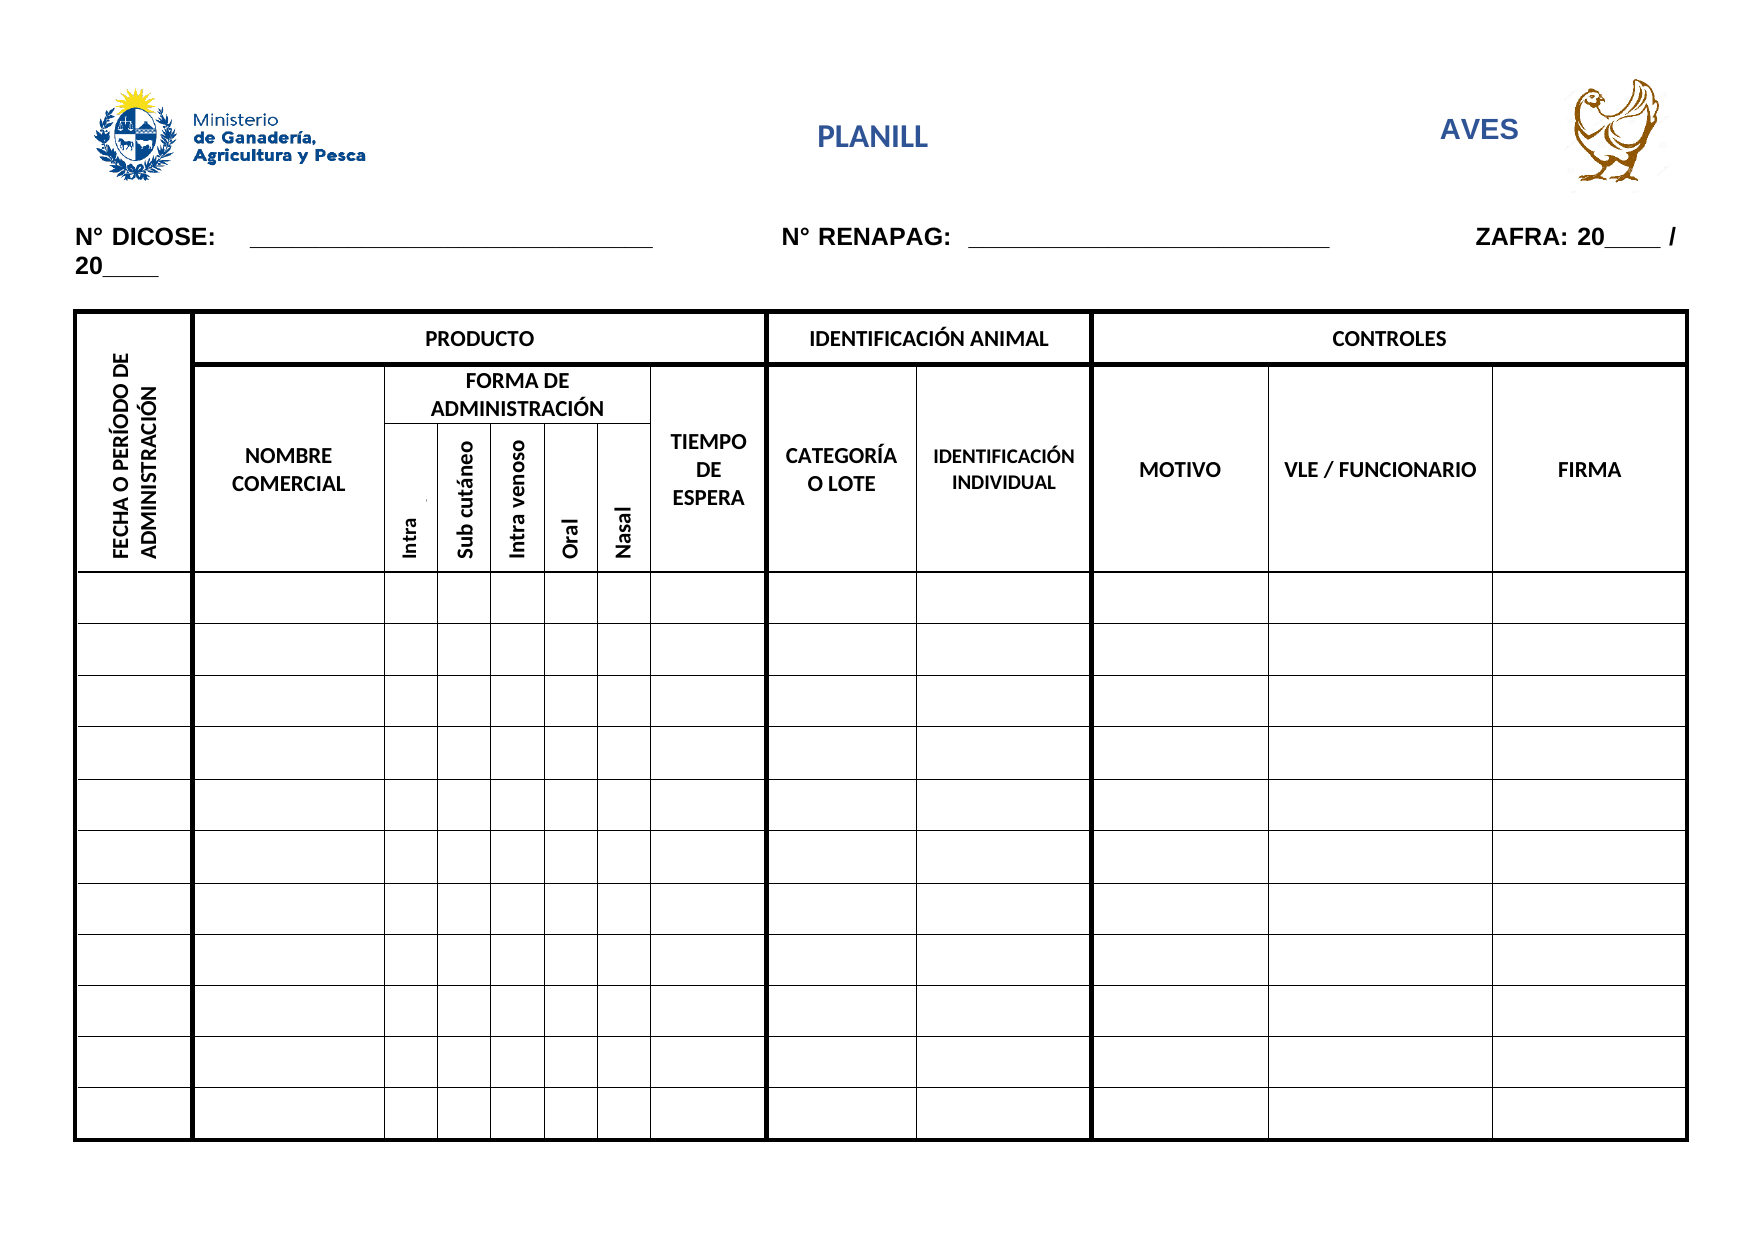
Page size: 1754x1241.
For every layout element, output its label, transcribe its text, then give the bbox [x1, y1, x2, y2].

table_header FECHA O PERÍODO DE ADMINISTRACIÓN [77, 314, 190, 571]
table_cell [77, 624, 190, 675]
table_cell [651, 935, 764, 985]
table_cell [195, 884, 384, 934]
table_cell [545, 831, 597, 883]
table_cell [598, 780, 650, 830]
table_cell [385, 624, 437, 675]
table_cell [917, 780, 1089, 830]
table_cell [769, 1088, 916, 1138]
table_cell TIEMPO DE ESPERA [651, 367, 764, 571]
table_cell [1269, 986, 1492, 1036]
table_header CONTROLES [1094, 314, 1685, 362]
table_cell [195, 624, 384, 675]
table_cell [385, 727, 437, 779]
table_cell [917, 831, 1089, 883]
table_cell [1269, 935, 1492, 985]
table_cell [438, 935, 490, 985]
table_cell [1493, 986, 1685, 1036]
table_cell [651, 831, 764, 883]
table_cell [77, 572, 190, 622]
table_cell [769, 986, 916, 1036]
table_cell [77, 935, 190, 985]
table_cell [77, 676, 190, 726]
table_cell [1269, 780, 1492, 830]
table_cell [438, 1088, 490, 1138]
table_cell [491, 1037, 544, 1087]
table_cell [385, 986, 437, 1036]
table_cell [545, 986, 597, 1036]
table_cell [545, 727, 597, 779]
table_cell IDENTIFICACIÓN INDIVIDUAL [917, 367, 1089, 571]
table_cell [1493, 1088, 1685, 1138]
table_cell [491, 831, 544, 883]
table_cell [598, 1088, 650, 1138]
table_cell [195, 986, 384, 1036]
table_cell [195, 935, 384, 985]
table_cell [1269, 624, 1492, 675]
table_cell Intra venoso [491, 424, 544, 571]
table_cell [1493, 676, 1685, 726]
table_cell [1094, 727, 1268, 779]
table_cell [1094, 624, 1268, 675]
table_cell [1269, 1037, 1492, 1087]
table_cell [651, 573, 764, 622]
table_cell [917, 935, 1089, 985]
table_cell [545, 935, 597, 985]
table_cell FORMA DE ADMINISTRACIÓN [385, 367, 650, 423]
table_cell [1094, 573, 1268, 622]
table_cell [651, 1088, 764, 1138]
table_cell [1094, 676, 1268, 726]
table_cell [545, 624, 597, 675]
table_cell [491, 727, 544, 779]
table_cell [195, 831, 384, 883]
table_cell [598, 624, 650, 675]
table_cell Nasal [598, 424, 650, 571]
table_cell [1493, 624, 1685, 675]
table_cell [195, 1037, 384, 1087]
table_cell [195, 573, 384, 622]
table_cell FIRMA [1493, 367, 1685, 571]
table_cell [195, 780, 384, 830]
picture [75, 75, 378, 194]
table_cell [491, 676, 544, 726]
table_cell [651, 676, 764, 726]
table_cell [545, 1037, 597, 1087]
table_cell MOTIVO [1094, 367, 1268, 571]
table_cell [598, 831, 650, 883]
table_cell [598, 573, 650, 622]
table_cell [1094, 780, 1268, 830]
table_cell [1493, 831, 1685, 883]
table_header PRODUCTO [195, 314, 764, 362]
table_cell [1493, 935, 1685, 985]
table_cell [77, 884, 190, 934]
table_cell [917, 1088, 1089, 1138]
table_cell [917, 884, 1089, 934]
table_cell [545, 1088, 597, 1138]
table_cell [77, 727, 190, 779]
table_cell [491, 624, 544, 675]
table_cell [917, 1037, 1089, 1087]
table_cell [385, 780, 437, 830]
table_cell [491, 1088, 544, 1138]
table_cell [651, 624, 764, 675]
table_cell VLE / FUNCIONARIO [1269, 367, 1492, 571]
table_cell Intra muscular [385, 424, 437, 571]
table_cell [651, 986, 764, 1036]
table_cell CATEGORÍA O LOTE [769, 367, 916, 571]
table_cell [385, 1037, 437, 1087]
table_cell [385, 573, 437, 622]
table_cell [598, 1037, 650, 1087]
table_cell [77, 780, 190, 830]
table_cell [651, 727, 764, 779]
table_cell [77, 1088, 190, 1138]
table_cell [1493, 780, 1685, 830]
table_cell [1493, 884, 1685, 934]
table_cell [195, 676, 384, 726]
table_cell [438, 986, 490, 1036]
table_cell [438, 624, 490, 675]
table_cell [491, 884, 544, 934]
table_cell [769, 884, 916, 934]
table_cell [598, 986, 650, 1036]
table_cell [598, 884, 650, 934]
table_cell [917, 727, 1089, 779]
table_cell [651, 780, 764, 830]
table_cell [438, 780, 490, 830]
table_cell Oral [545, 424, 597, 571]
table_cell [769, 780, 916, 830]
table_cell [1493, 573, 1685, 622]
table_cell [491, 780, 544, 830]
table_cell [1269, 676, 1492, 726]
table_cell [438, 1037, 490, 1087]
table_cell [917, 676, 1089, 726]
table_cell [598, 727, 650, 779]
table_cell Sub cutáneo [438, 424, 490, 571]
table_cell [651, 1037, 764, 1087]
table_cell [77, 986, 190, 1036]
table_cell [77, 1037, 190, 1087]
table_cell [1094, 831, 1268, 883]
table_cell [769, 573, 916, 622]
table_cell [545, 780, 597, 830]
table_cell [917, 573, 1089, 622]
table_cell [1269, 831, 1492, 883]
table_cell [438, 727, 490, 779]
table_cell [1493, 727, 1685, 779]
table_cell [1094, 1088, 1268, 1138]
table_cell [438, 831, 490, 883]
table_cell [385, 1088, 437, 1138]
table_cell [438, 884, 490, 934]
table_cell [545, 676, 597, 726]
table_cell [491, 986, 544, 1036]
table_cell [1493, 1037, 1685, 1087]
table_cell [195, 1088, 384, 1138]
table_cell [385, 884, 437, 934]
table_cell [769, 935, 916, 985]
text N° DICOSE: _____________________________ N° RENAPAG: __________________________ ZAFRA: 20____ / 20____ [75, 222, 1679, 280]
table_cell [1094, 935, 1268, 985]
table_cell [598, 935, 650, 985]
table_cell [1269, 884, 1492, 934]
table_cell [769, 1037, 916, 1087]
table_cell [1094, 986, 1268, 1036]
table_cell [769, 676, 916, 726]
table_cell [385, 935, 437, 985]
table_cell [769, 727, 916, 779]
table_cell [917, 624, 1089, 675]
table_cell [385, 676, 437, 726]
table_cell [545, 884, 597, 934]
table_cell [1094, 884, 1268, 934]
table_cell [77, 831, 190, 883]
table_cell [651, 884, 764, 934]
table_cell [1269, 573, 1492, 622]
table_cell [491, 935, 544, 985]
table_cell [769, 831, 916, 883]
table_cell [385, 831, 437, 883]
table_cell [1269, 727, 1492, 779]
picture [1548, 75, 1679, 193]
table_cell [1094, 1037, 1268, 1087]
table_cell [598, 676, 650, 726]
table_cell NOMBRE COMERCIAL [195, 367, 384, 571]
table_cell [195, 727, 384, 779]
table_cell [1269, 1088, 1492, 1138]
table_cell [438, 676, 490, 726]
table_cell [917, 986, 1089, 1036]
table_cell [491, 573, 544, 622]
table_cell [769, 624, 916, 675]
table_header IDENTIFICACIÓN ANIMAL [769, 314, 1089, 362]
table_cell [438, 573, 490, 622]
table_cell [545, 573, 597, 622]
